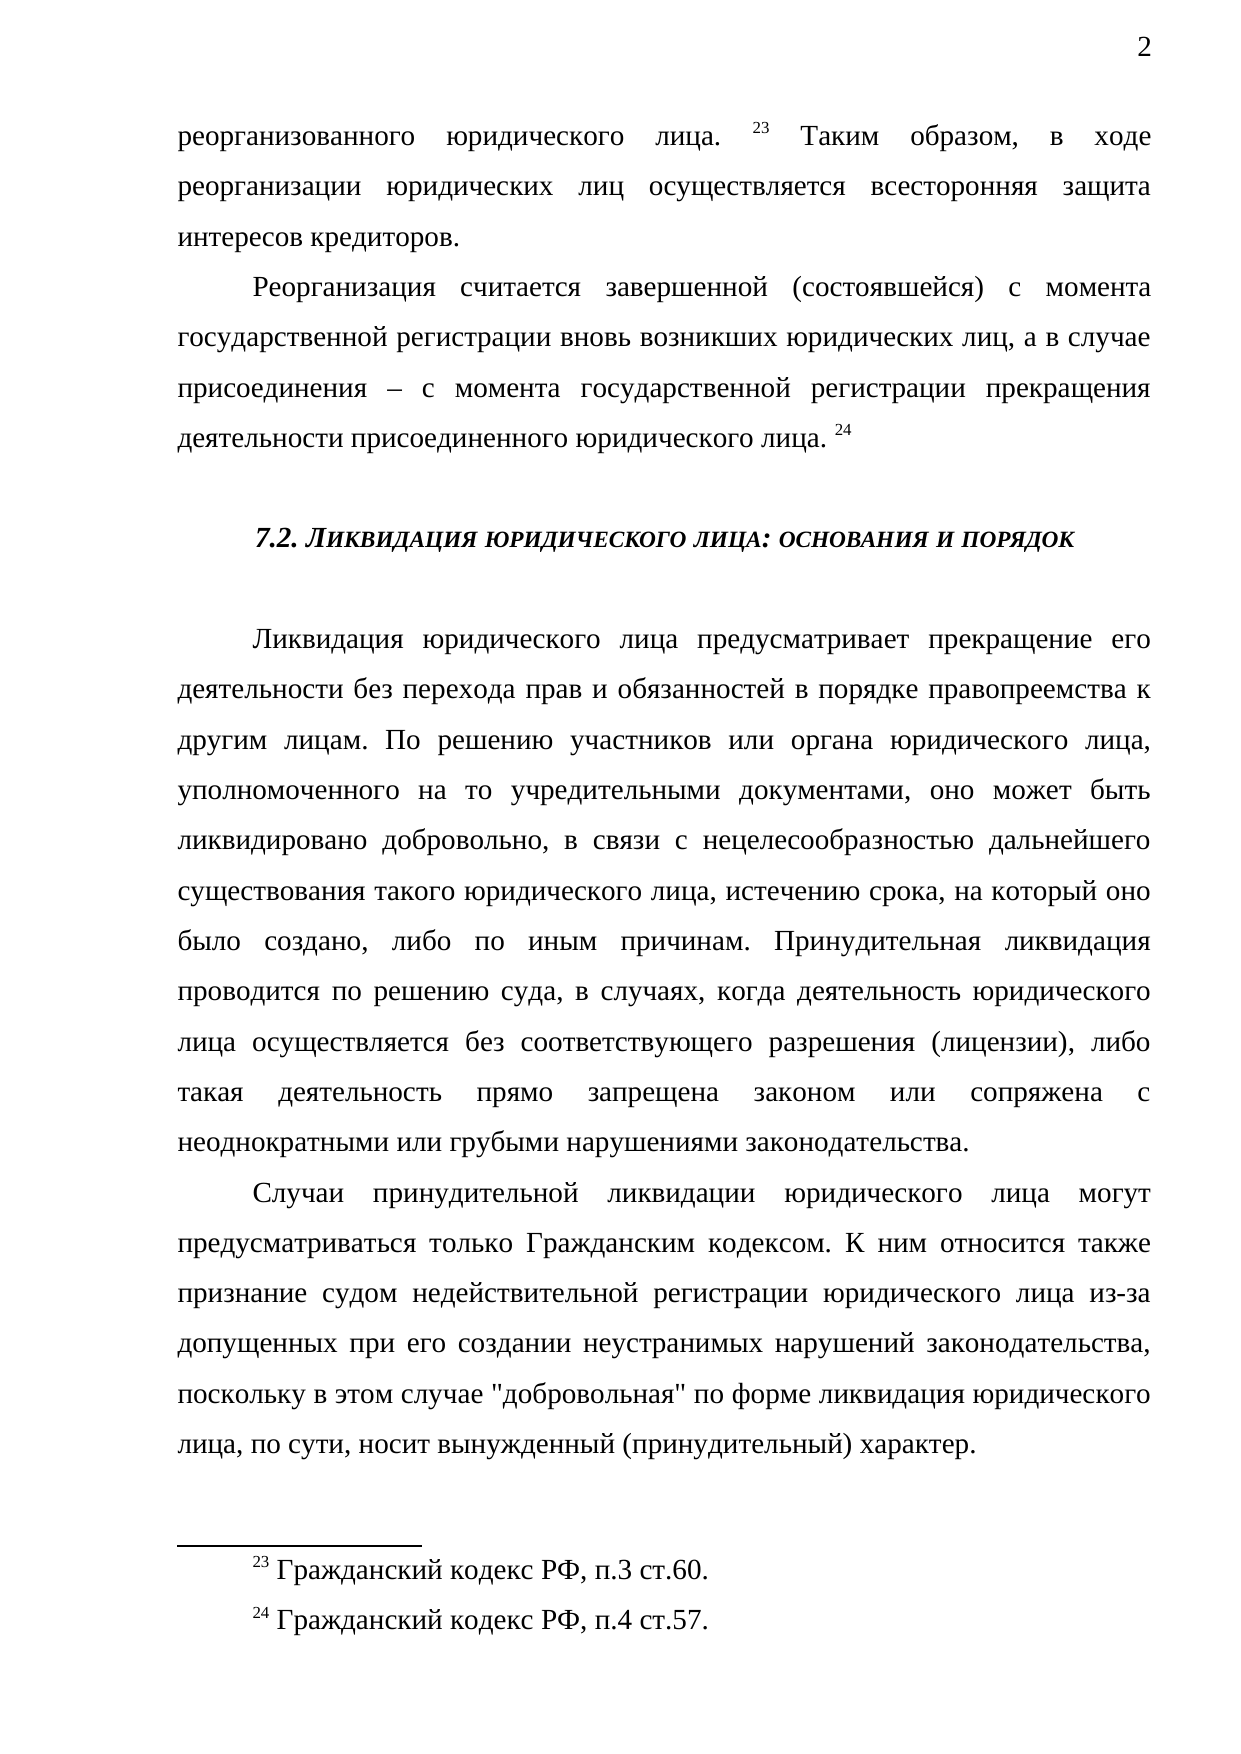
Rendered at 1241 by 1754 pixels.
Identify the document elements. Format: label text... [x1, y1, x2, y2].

text Реорганизация считается завершенной (состоявшейся) с момента государственной регистрации вновь возникших юридических лиц, а в случае присоединения – с момента государственной регистрации прекращения деятельности присоединенного юридического лица. [177, 269, 1152, 453]
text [177, 118, 1152, 252]
text Ликвидация юридического лица предусматривает прекращение его деятельности без перехода прав и обязанностей в порядке правопреемства к другим лицам. По решению участников или органа юридического лица, уполномоченного на то учредительными документами, оно может быть ликвидировано добровольно, в связи с нецелесообразностью дальнейшего существования такого юридического лица, истечению срока, на который оно было создано, либо по иным причинам. Принудительная ликвидация проводится по решению суда, в случаях, когда деятельность юридического лица осуществляется без соответствующего разрешения (лицензии), либо такая деятельность прямо запрещена законом или сопряжена с неоднократными или грубыми нарушениями законодательства. [177, 621, 1152, 1158]
text Случаи принудительной ликвидации юридического лица могут предусматриваться только Гражданским кодексом. К ним относится также признание судом недействительной регистрации юридического лица из-за допущенных при его создании неустранимых нарушений законодательства, поскольку в этом случае "добровольная" по форме ликвидация юридического лица, по сути, носит вынужденный (принудительный) характер. [177, 1175, 1152, 1460]
subtitle 7.2. Ликвидация юридического лица: основания и порядок [177, 521, 1152, 554]
